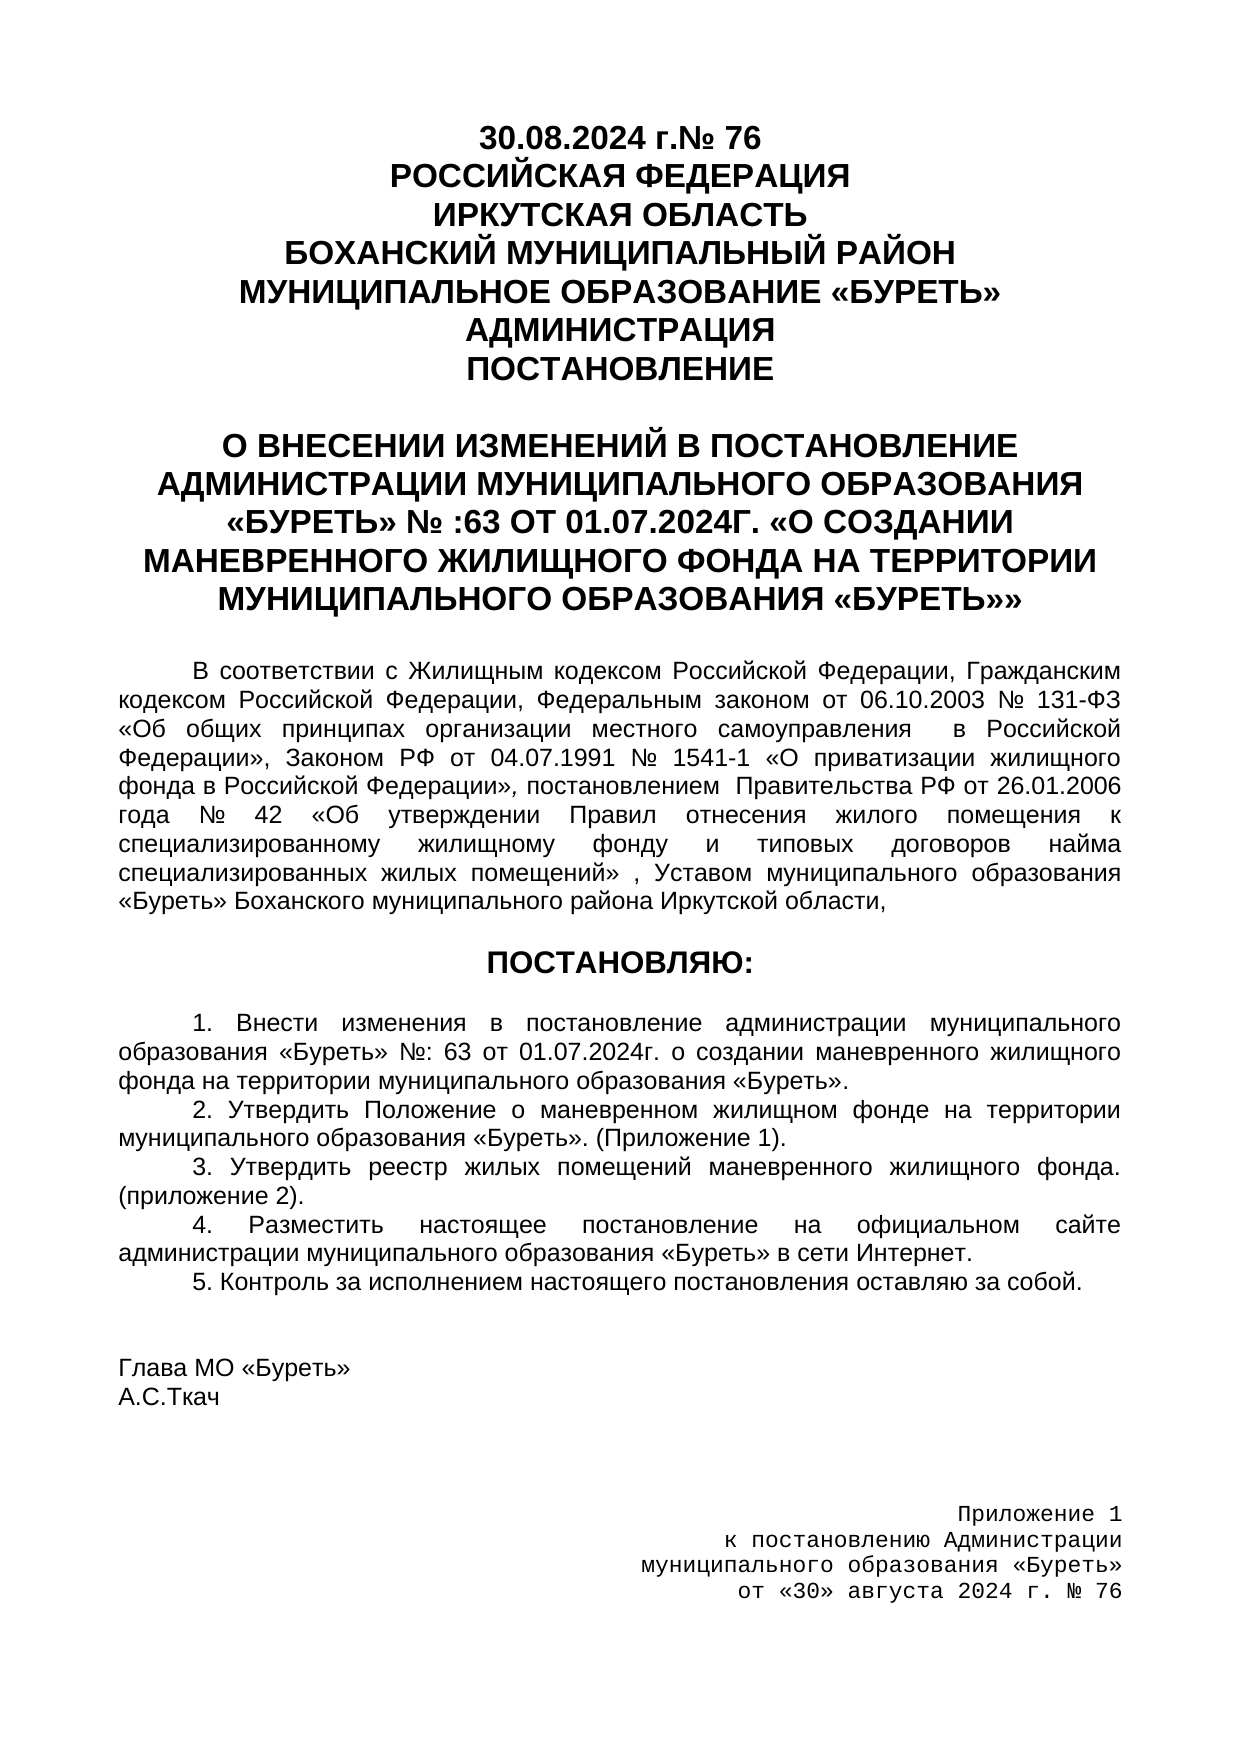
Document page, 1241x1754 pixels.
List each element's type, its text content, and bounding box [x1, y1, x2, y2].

text 1. Внести изменения в постановление администрации муниципального образования «Буреть» №: 63 от 01.07.2024г. о создании маневренного жилищного фонда на территории муниципального образования «Буреть». [118, 1008, 1122, 1095]
text ИРКУТСКАЯ ОБЛАСТЬ [118, 195, 1122, 233]
text АДМИНИСТРАЦИЯ [118, 310, 1122, 349]
text РОССИЙСКАЯ ФЕДЕРАЦИЯ [118, 157, 1122, 195]
text муниципального образования «Буреть» [118, 1554, 1122, 1580]
text ПОСТАНОВЛЕНИЕ [118, 349, 1122, 387]
text 2. Утвердить Положение о маневренном жилищном фонде на территории муниципального образования «Буреть». (Приложение 1). [118, 1095, 1122, 1152]
text от «30» августа 2024 г. № 76 [118, 1580, 1122, 1606]
text к постановлению Администрации [118, 1528, 1122, 1554]
text Приложение 1 [118, 1502, 1122, 1528]
text 3. Утвердить реестр жилых помещений маневренного жилищного фонда. (приложение 2). [118, 1152, 1122, 1210]
text Глава МО «Буреть» [118, 1353, 1122, 1382]
text 30.08.2024 г.№ 76 [118, 118, 1122, 157]
text 5. Контроль за исполнением настоящего постановления оставляю за собой. [118, 1267, 1122, 1296]
text МУНИЦИПАЛЬНОЕ ОБРАЗОВАНИЕ «БУРЕТЬ» [118, 272, 1122, 310]
text БОХАНСКИЙ МУНИЦИПАЛЬНЫЙ РАЙОН [118, 233, 1122, 272]
text В соответствии с Жилищным кодексом Российской Федерации, Гражданским кодексом Российской Федерации, Федеральным законом от 06.10.2003 № 131-ФЗ «Об общих принципах организации местного самоуправления в Российской Федерации», Законом РФ от 04.07.1991 № 1541-1 «О приватизации жилищного фонда в Российской Федерации», постановлением Правительства РФ от 26.01.2006 года № 42 «Об утверждении Правил отнесения жилого помещения к специализированному жилищному фонду и типовых договоров найма специализированных жилых помещений» , Уставом муниципального образования «Буреть» Боханского муниципального района Иркутской области, [118, 656, 1122, 915]
text 4. Разместить настоящее постановление на официальном сайте администрации муниципального образования «Буреть» в сети Интернет. [118, 1210, 1122, 1267]
text ПОСТАНОВЛЯЮ: [118, 944, 1122, 980]
text А.С.Ткач [118, 1382, 1122, 1411]
text О ВНЕСЕНИИ ИЗМЕНЕНИЙ В ПОСТАНОВЛЕНИЕ АДМИНИСТРАЦИИ МУНИЦИПАЛЬНОГО ОБРАЗОВАНИЯ «БУРЕТЬ» № :63 ОТ 01.07.2024Г. «О СОЗДАНИИ МАНЕВРЕННОГО ЖИЛИЩНОГО ФОНДА НА ТЕРРИТОРИИ МУНИЦИПАЛЬНОГО ОБРАЗОВАНИЯ «БУРЕТЬ»» [118, 426, 1122, 618]
